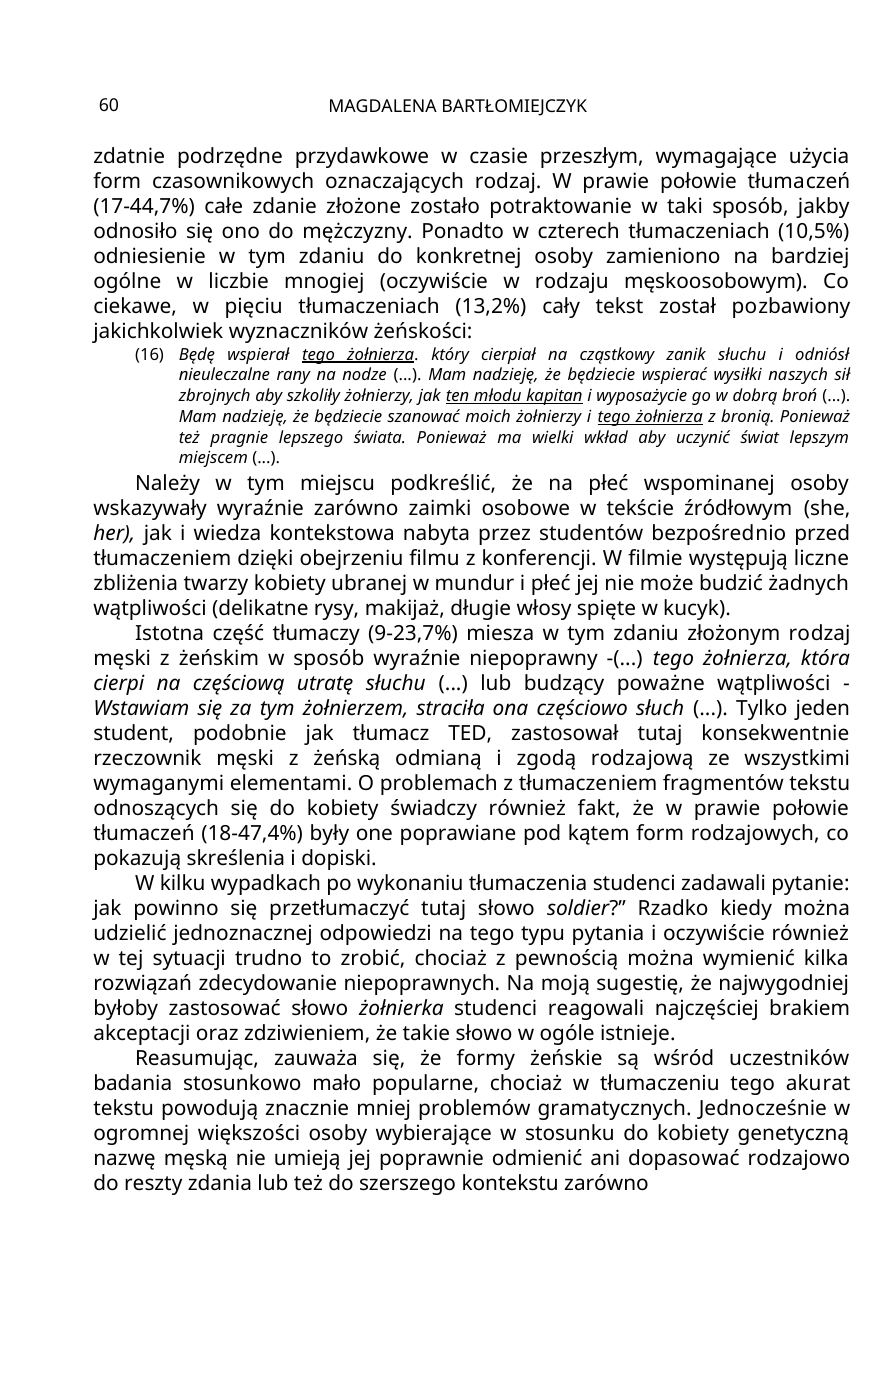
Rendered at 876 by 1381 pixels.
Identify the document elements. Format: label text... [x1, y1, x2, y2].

list Będę wspierał tego żołnierza. który cierpiał na cząstkowy zanik słuchu i odniósł nieuleczalne rany na nodze (...). Mam nadzieję, że będziecie wspierać wysiłki naszych sił zbrojnych aby szkoliły żołnierzy, jak ten młodu kapitan i wyposażycie go w dobrą broń (...). Mam nadzieję, że będziecie szanować moich żołnierzy i tego żołnierza z bronią. Ponieważ też pragnie lepszego świata. Ponieważ ma wielki wkład aby uczynić świat lepszym miejscem (...). [135, 343, 850, 468]
text W kilku wypadkach po wykonaniu tłumaczenia studenci zadawali pytanie: jak powinno się przetłumaczyć tutaj słowo soldier?” Rzadko kiedy można udzielić jednoznacznej odpowiedzi na tego typu pytania i oczywiście również w tej sytuacji trudno to zrobić, chociaż z pewnością można wymienić kilka rozwiązań zdecydowanie niepoprawnych. Na moją sugestię, że najwygodniej byłoby zastosować słowo żołnierka studenci reagowali najczęściej brakiem akceptacji oraz zdziwieniem, że takie słowo w ogóle istnieje. [93, 871, 850, 1046]
text Istotna część tłumaczy (9-23,7%) miesza w tym zdaniu złożonym rodzaj męski z żeńskim w sposób wyraźnie niepoprawny -(...) tego żołnierza, która cierpi na częściową utratę słuchu (...) lub budzący poważne wątpliwości - Wstawiam się za tym żołnierzem, straciła ona częściowo słuch (...). Tylko jeden student, podobnie jak tłumacz TED, zastosował tutaj konsekwentnie rzeczownik męski z żeńską odmianą i zgodą rodzajową ze wszystkimi wymaganymi elementami. O problemach z tłumaczeniem fragmentów tekstu odnoszących się do kobiety świadczy również fakt, że w prawie połowie tłumaczeń (18-47,4%) były one poprawiane pod kątem form rodzajowych, co pokazują skreślenia i dopiski. [93, 621, 850, 871]
text 60 [99, 98, 119, 115]
text Reasumując, zauważa się, że formy żeńskie są wśród uczestników badania stosunkowo mało popularne, chociaż w tłumaczeniu tego akurat tekstu powodują znacznie mniej problemów gramatycznych. Jednocześnie w ogromnej większości osoby wybierające w stosunku do kobiety genetyczną nazwę męską nie umieją jej poprawnie odmienić ani dopasować rodzajowo do reszty zdania lub też do szerszego kontekstu zarówno [93, 1046, 850, 1196]
text Należy w tym miejscu podkreślić, że na płeć wspominanej osoby wskazywały wyraźnie zarówno zaimki osobowe w tekście źródłowym (she, her), jak i wiedza kontekstowa nabyta przez studentów bezpośrednio przed tłumaczeniem dzięki obejrzeniu filmu z konferencji. W filmie występują liczne zbliżenia twarzy kobiety ubranej w mundur i płeć jej nie może budzić żadnych wątpliwości (delikatne rysy, makijaż, długie włosy spięte w kucyk). [93, 471, 850, 621]
text MAGDALENA BARTŁOMIEJCZYK [328, 98, 587, 116]
text zdatnie podrzędne przydawkowe w czasie przeszłym, wymagające użycia form czasownikowych oznaczających rodzaj. W prawie połowie tłumaczeń (17-44,7%) całe zdanie złożone zostało potraktowanie w taki sposób, jakby odnosiło się ono do mężczyzny. Ponadto w czterech tłumaczeniach (10,5%) odniesienie w tym zdaniu do konkretnej osoby zamieniono na bardziej ogólne w liczbie mnogiej (oczywiście w rodzaju męskoosobowym). Co ciekawe, w pięciu tłumaczeniach (13,2%) cały tekst został pozbawiony jakichkolwiek wyznaczników żeńskości: [93, 143, 850, 343]
